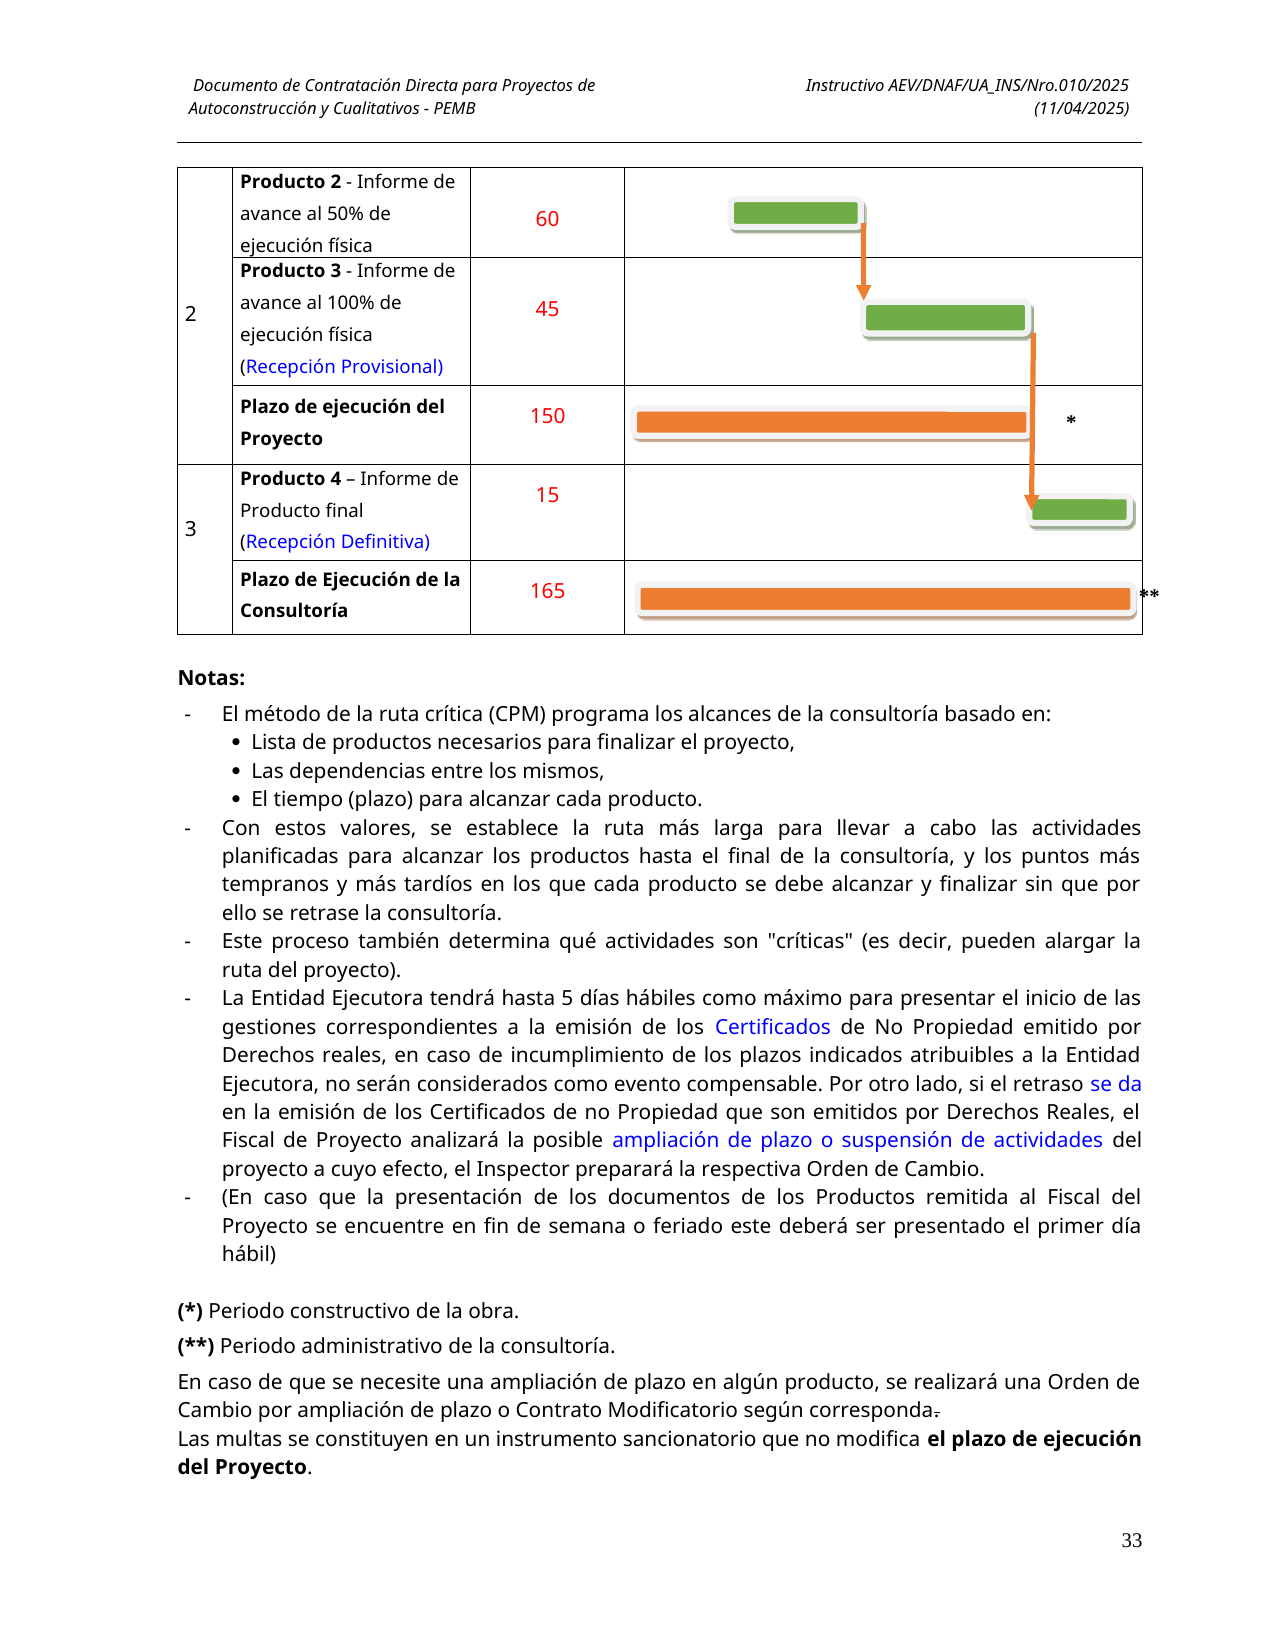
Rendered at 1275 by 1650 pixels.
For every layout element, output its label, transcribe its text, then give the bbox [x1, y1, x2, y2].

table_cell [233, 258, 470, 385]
list Con estos valores, se establece la ruta más larga para llevar a cabo las actividades planificadas para alcanzar los productos hasta el final de la consultoría, y los puntos más tempranos y más tardíos en los que cada producto se debe alcanzar y finalizar sin que por ello se retrase la consultoría. [184, 813, 1142, 926]
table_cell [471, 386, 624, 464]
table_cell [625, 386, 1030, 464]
list (En caso que la presentación de los documentos de los Productos remitida al Fiscal del Proyecto se encuentre en fin de semana o feriado este deberá ser presentado el primer día hábil) [184, 1182, 1142, 1268]
list El método de la ruta crítica (CPM) programa los alcances de la consultoría basado en: [184, 699, 1142, 727]
text Las multas se constituyen en un instrumento sancionatorio que no modifica el plazo de ejecución del Proyecto. [177, 1424, 1142, 1481]
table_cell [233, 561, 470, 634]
list El tiempo (plazo) para alcanzar cada producto. [232, 784, 1142, 813]
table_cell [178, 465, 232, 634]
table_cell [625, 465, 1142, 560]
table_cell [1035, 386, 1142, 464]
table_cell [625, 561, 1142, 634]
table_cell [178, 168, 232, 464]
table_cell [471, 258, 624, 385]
text En caso de que se necesite una ampliación de plazo en algún producto, se realizará una Orden de Cambio por ampliación de plazo o Contrato Modificatorio según corresponda. [177, 1367, 1142, 1424]
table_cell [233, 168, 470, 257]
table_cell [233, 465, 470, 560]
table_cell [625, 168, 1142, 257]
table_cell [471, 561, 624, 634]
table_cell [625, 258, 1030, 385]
list Este proceso también determina qué actividades son "críticas" (es decir, pueden alargar la ruta del proyecto). [184, 926, 1142, 983]
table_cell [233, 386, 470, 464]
text Notas: [177, 663, 1142, 692]
list Lista de productos necesarios para finalizar el proyecto, [232, 727, 1142, 756]
text (*) Periodo constructivo de la obra. [177, 1296, 1142, 1324]
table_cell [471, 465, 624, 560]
text (**) Periodo administrativo de la consultoría. [177, 1332, 1142, 1360]
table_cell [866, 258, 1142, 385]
list La Entidad Ejecutora tendrá hasta 5 días hábiles como máximo para presentar el inicio de las gestiones correspondientes a la emisión de los Certificados de No Propiedad emitido por Derechos reales, en caso de incumplimiento de los plazos indicados atribuibles a la Entidad Ejecutora, no serán considerados como evento compensable. Por otro lado, si el retraso se da en la emisión de los Certificados de no Propiedad que son emitidos por Derechos Reales, el Fiscal de Proyecto analizará la posible ampliación de plazo o suspensión de actividades del proyecto a cuyo efecto, el Inspector preparará la respectiva Orden de Cambio. [184, 983, 1142, 1182]
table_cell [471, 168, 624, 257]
list Las dependencias entre los mismos, [232, 756, 1142, 784]
